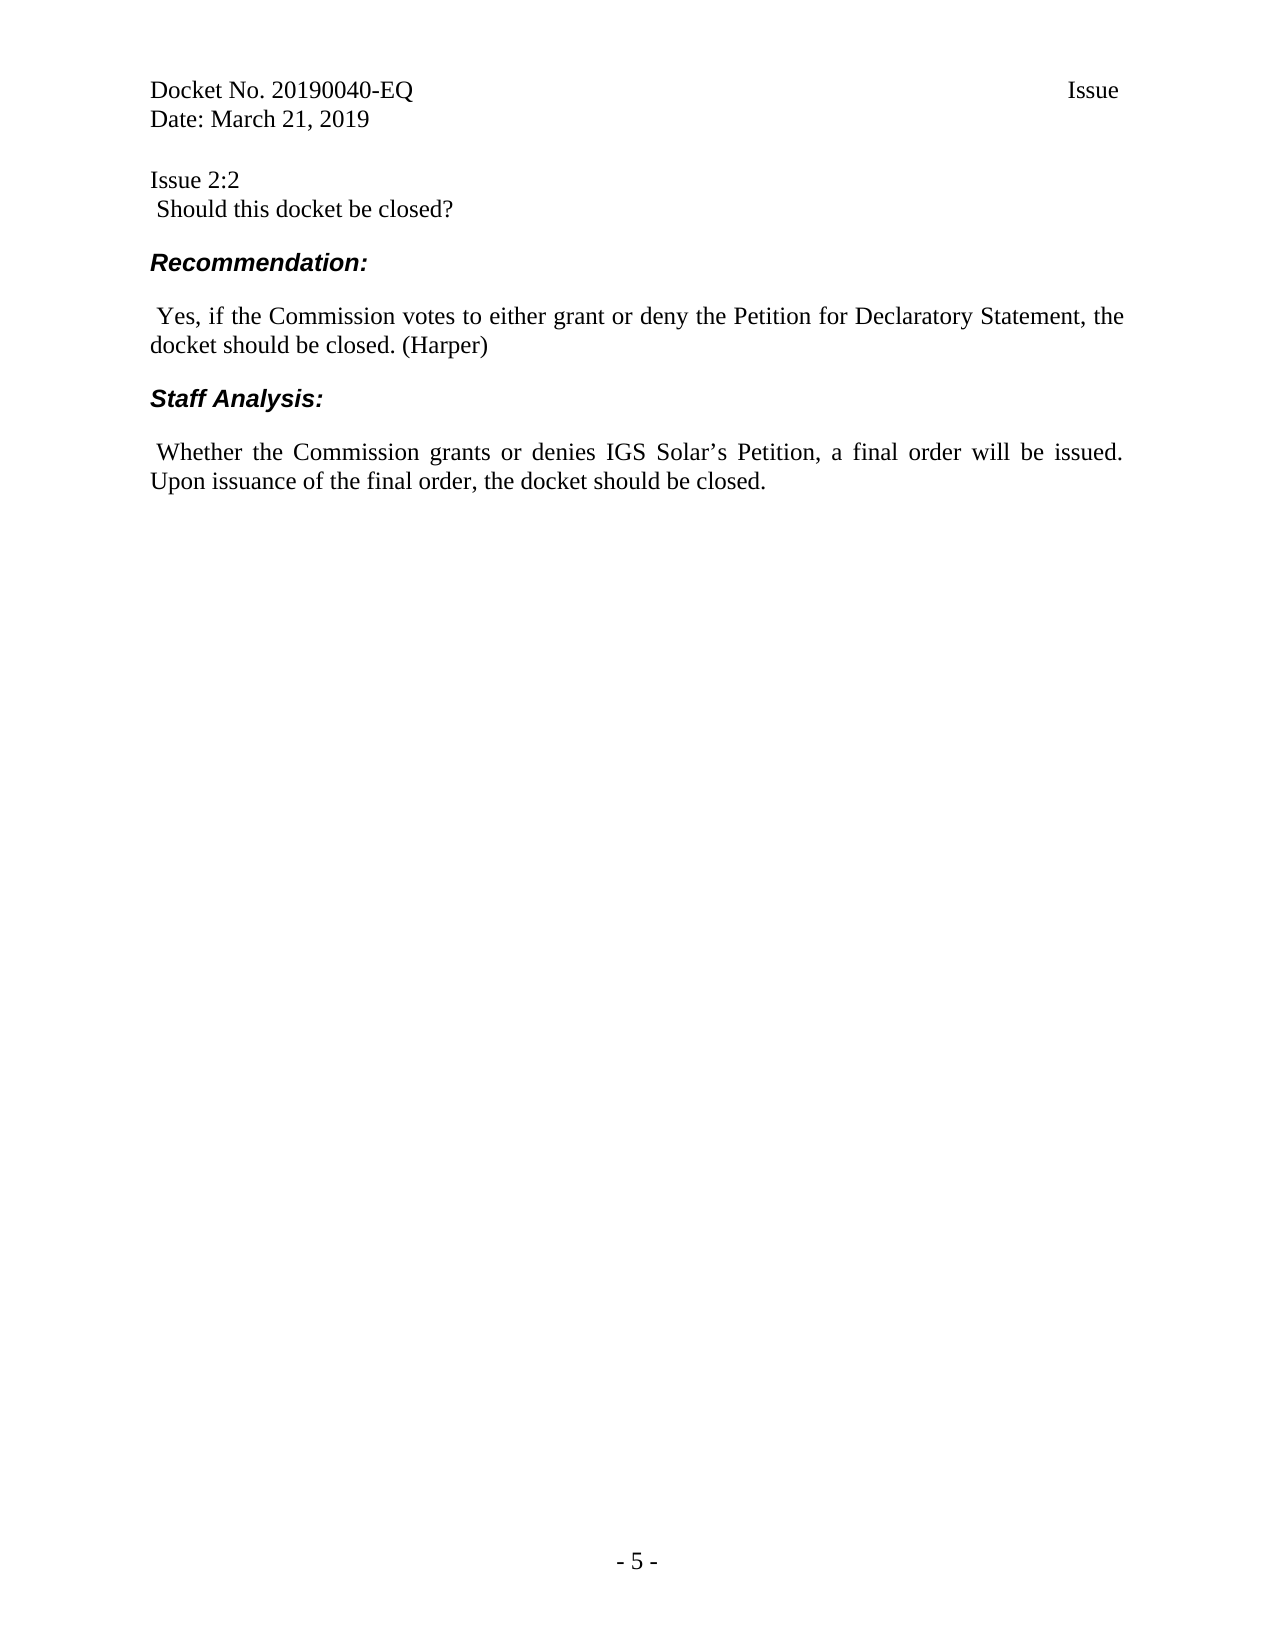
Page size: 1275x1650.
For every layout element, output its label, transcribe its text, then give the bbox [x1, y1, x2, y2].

subtitle Staff Analysis: [150, 384, 1125, 412]
text Yes, if the Commission votes to either grant or deny the Petition for Declaratory Statement, the docket should be closed. (Harper) [150, 301, 1125, 359]
text Whether the Commission grants or denies IGS Solar’s Petition, a final order will be issued. Upon issuance of the final order, the docket should be closed. [150, 437, 1125, 495]
subtitle Recommendation: [150, 247, 1125, 276]
text Should this docket be closed? [150, 194, 1125, 222]
